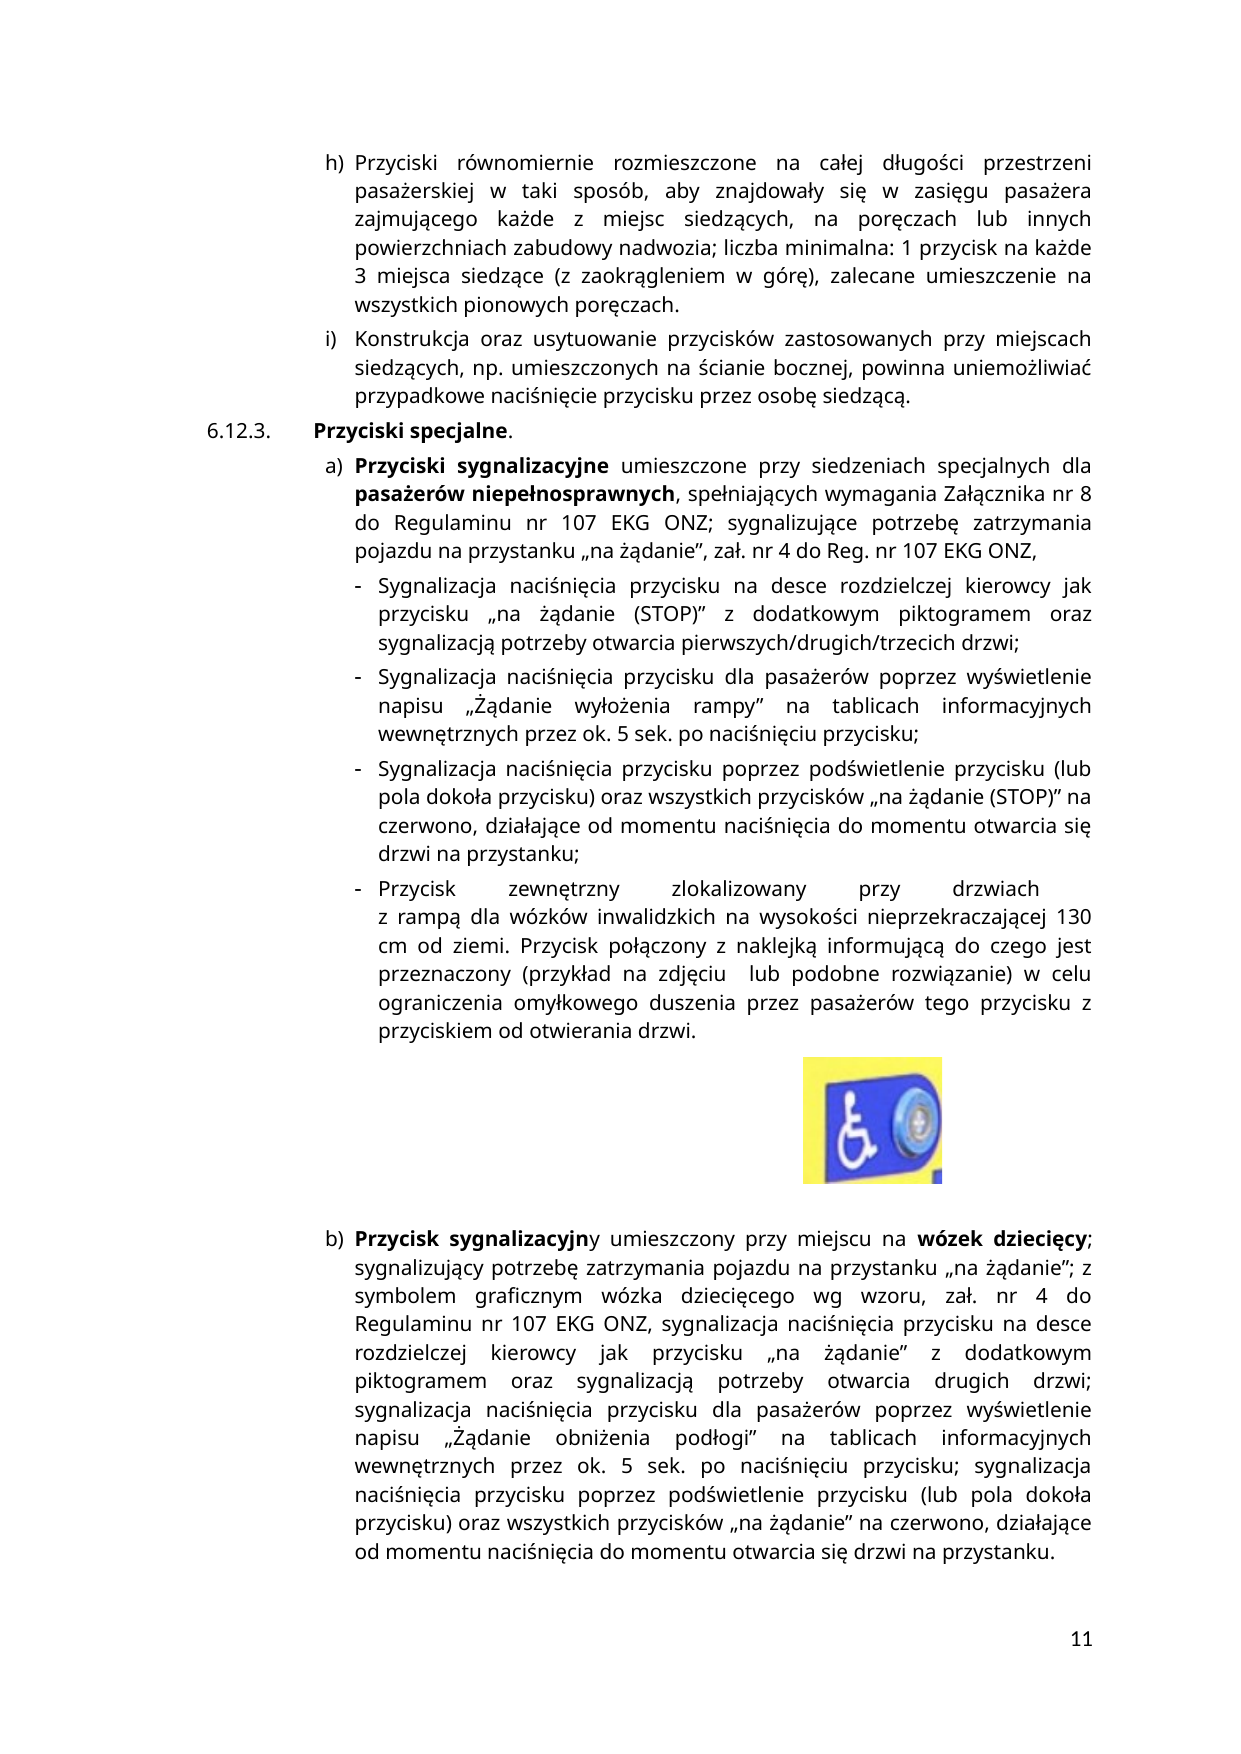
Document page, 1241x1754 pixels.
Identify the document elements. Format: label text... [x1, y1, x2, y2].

list Sygnalizacja naciśnięcia przycisku poprzez podświetlenie przycisku (lub pola dokoła przycisku) oraz wszystkich przycisków „na żądanie (STOP)” na czerwono, działające od momentu naciśnięcia do momentu otwarcia się drzwi na przystanku; [354, 754, 1093, 868]
list Konstrukcja oraz usytuowanie przycisków zastosowanych przy miejscach siedzących, np. umieszczonych na ścianie bocznej, powinna uniemożliwiać przypadkowe naciśnięcie przycisku przez osobę siedzącą. [325, 324, 1093, 410]
list Przycisk zewnętrzny zlokalizowany przy drzwiach z rampą dla wózków inwalidzkich na wysokości nieprzekraczającej 130 cm od ziemi. Przycisk połączony z naklejką informującą do czego jest przeznaczony (przykład na zdjęciu lub podobne rozwiązanie) w celu ograniczenia omyłkowego duszenia przez pasażerów tego przycisku z przyciskiem od otwierania drzwi. [354, 874, 1093, 1044]
list Przyciski równomiernie rozmieszczone na całej długości przestrzeni pasażerskiej w taki sposób, aby znajdowały się w zasięgu pasażera zajmującego każde z miejsc siedzących, na poręczach lub innych powierzchniach zabudowy nadwozia; liczba minimalna: 1 przycisk na każde 3 miejsca siedzące (z zaokrągleniem w górę), zalecane umieszczenie na wszystkich pionowych poręczach. [325, 148, 1093, 318]
list Przyciski specjalne. [207, 416, 1093, 444]
list Przycisk sygnalizacyjny umieszczony przy miejscu na wózek dziecięcy; sygnalizujący potrzebę zatrzymania pojazdu na przystanku „na żądanie”; z symbolem graficznym wózka dziecięcego wg wzoru, zał. nr 4 do Regulaminu nr 107 EKG ONZ, sygnalizacja naciśnięcia przycisku na desce rozdzielczej kierowcy jak przycisku „na żądanie” z dodatkowym piktogramem oraz sygnalizacją potrzeby otwarcia drugich drzwi; sygnalizacja naciśnięcia przycisku dla pasażerów poprzez wyświetlenie napisu „Żądanie obniżenia podłogi” na tablicach informacyjnych wewnętrznych przez ok. 5 sek. po naciśnięciu przycisku; sygnalizacja naciśnięcia przycisku poprzez podświetlenie przycisku (lub pola dokoła przycisku) oraz wszystkich przycisków „na żądanie” na czerwono, działające od momentu naciśnięcia do momentu otwarcia się drzwi na przystanku. [325, 1224, 1093, 1565]
list Sygnalizacja naciśnięcia przycisku dla pasażerów poprzez wyświetlenie napisu „Żądanie wyłożenia rampy” na tablicach informacyjnych wewnętrznych przez ok. 5 sek. po naciśnięciu przycisku; [354, 662, 1093, 748]
picture [803, 1057, 943, 1184]
list Przyciski sygnalizacyjne umieszczone przy siedzeniach specjalnych dla pasażerów niepełnosprawnych, spełniających wymagania Załącznika nr 8 do Regulaminu nr 107 EKG ONZ; sygnalizujące potrzebę zatrzymania pojazdu na przystanku „na żądanie”, zał. nr 4 do Reg. nr 107 EKG ONZ, [325, 451, 1093, 564]
list Sygnalizacja naciśnięcia przycisku na desce rozdzielczej kierowcy jak przycisku „na żądanie (STOP)” z dodatkowym piktogramem oraz sygnalizacją potrzeby otwarcia pierwszych/drugich/trzecich drzwi; [354, 571, 1093, 656]
